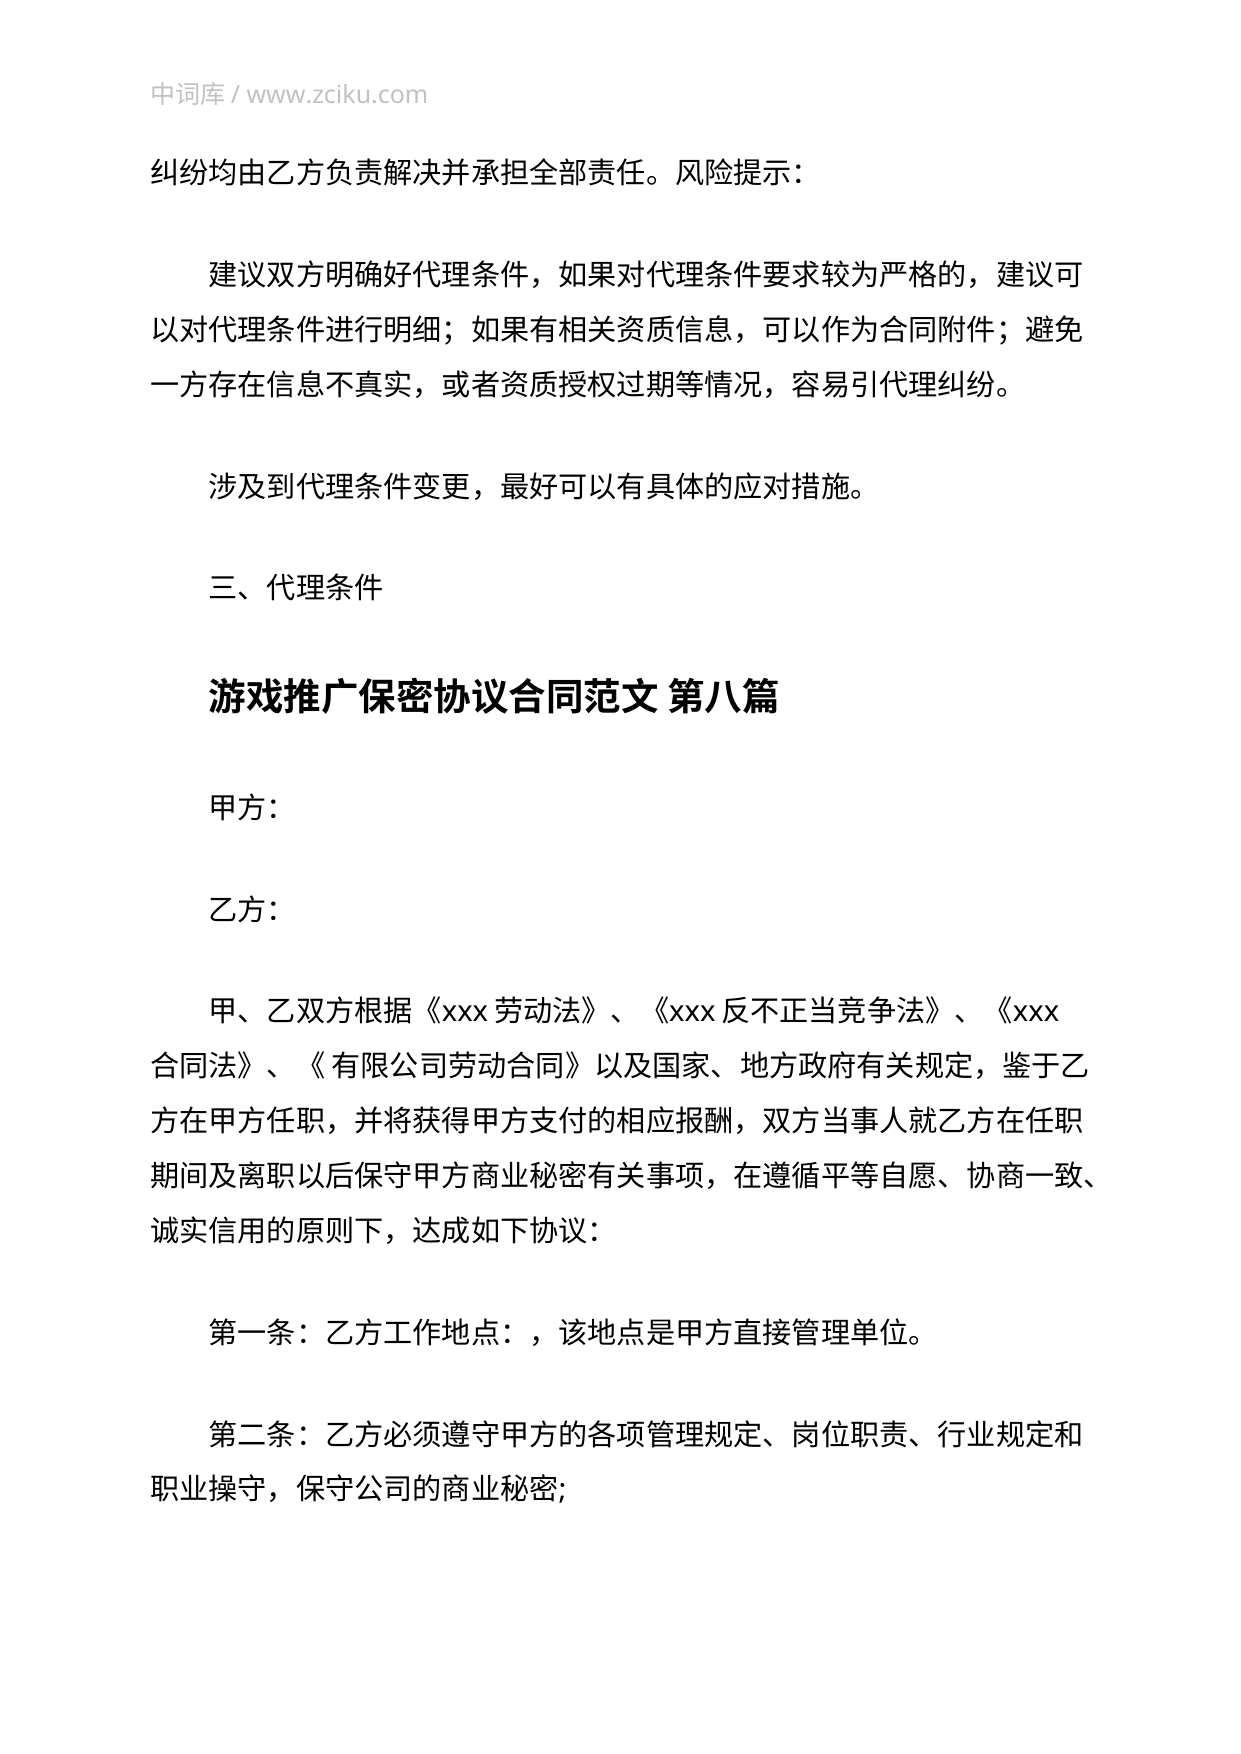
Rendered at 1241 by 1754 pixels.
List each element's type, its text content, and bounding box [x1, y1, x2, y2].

text 第一条：乙方工作地点：，该地点是甲方直接管理单位。 [150, 1309, 1090, 1352]
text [150, 150, 1090, 192]
text 建议双方明确好代理条件，如果对代理条件要求较为严格的，建议可以对代理条件进行明细；如果有相关资质信息，可以作为合同附件；避免一方存在信息不真实，或者资质授权过期等情况，容易引代理纠纷。 [150, 252, 1090, 404]
text 第二条：乙方必须遵守甲方的各项管理规定、岗位职责、行业规定和职业操守，保守公司的商业秘密; [150, 1411, 1090, 1508]
text 涉及到代理条件变更，最好可以有具体的应对措施。 [150, 463, 1090, 506]
text 三、代理条件 [150, 565, 1090, 607]
text 乙方： [150, 886, 1090, 928]
text 甲方： [150, 784, 1090, 827]
text 游戏推广保密协议合同范文 第八篇 [150, 667, 1090, 721]
text 甲、乙双方根据《xxx劳动法》、《xxx反不正当竞争法》、《xxx合同法》、《 有限公司劳动合同》以及国家、地方政府有关规定，鉴于乙方在甲方任职，并将获得甲方支付的相应报酬，双方当事人就乙方在任职期间及离职以后保守甲方商业秘密有关事项，在遵循平等自愿、协商一致、诚实信用的原则下，达成如下协议： [150, 988, 1090, 1250]
